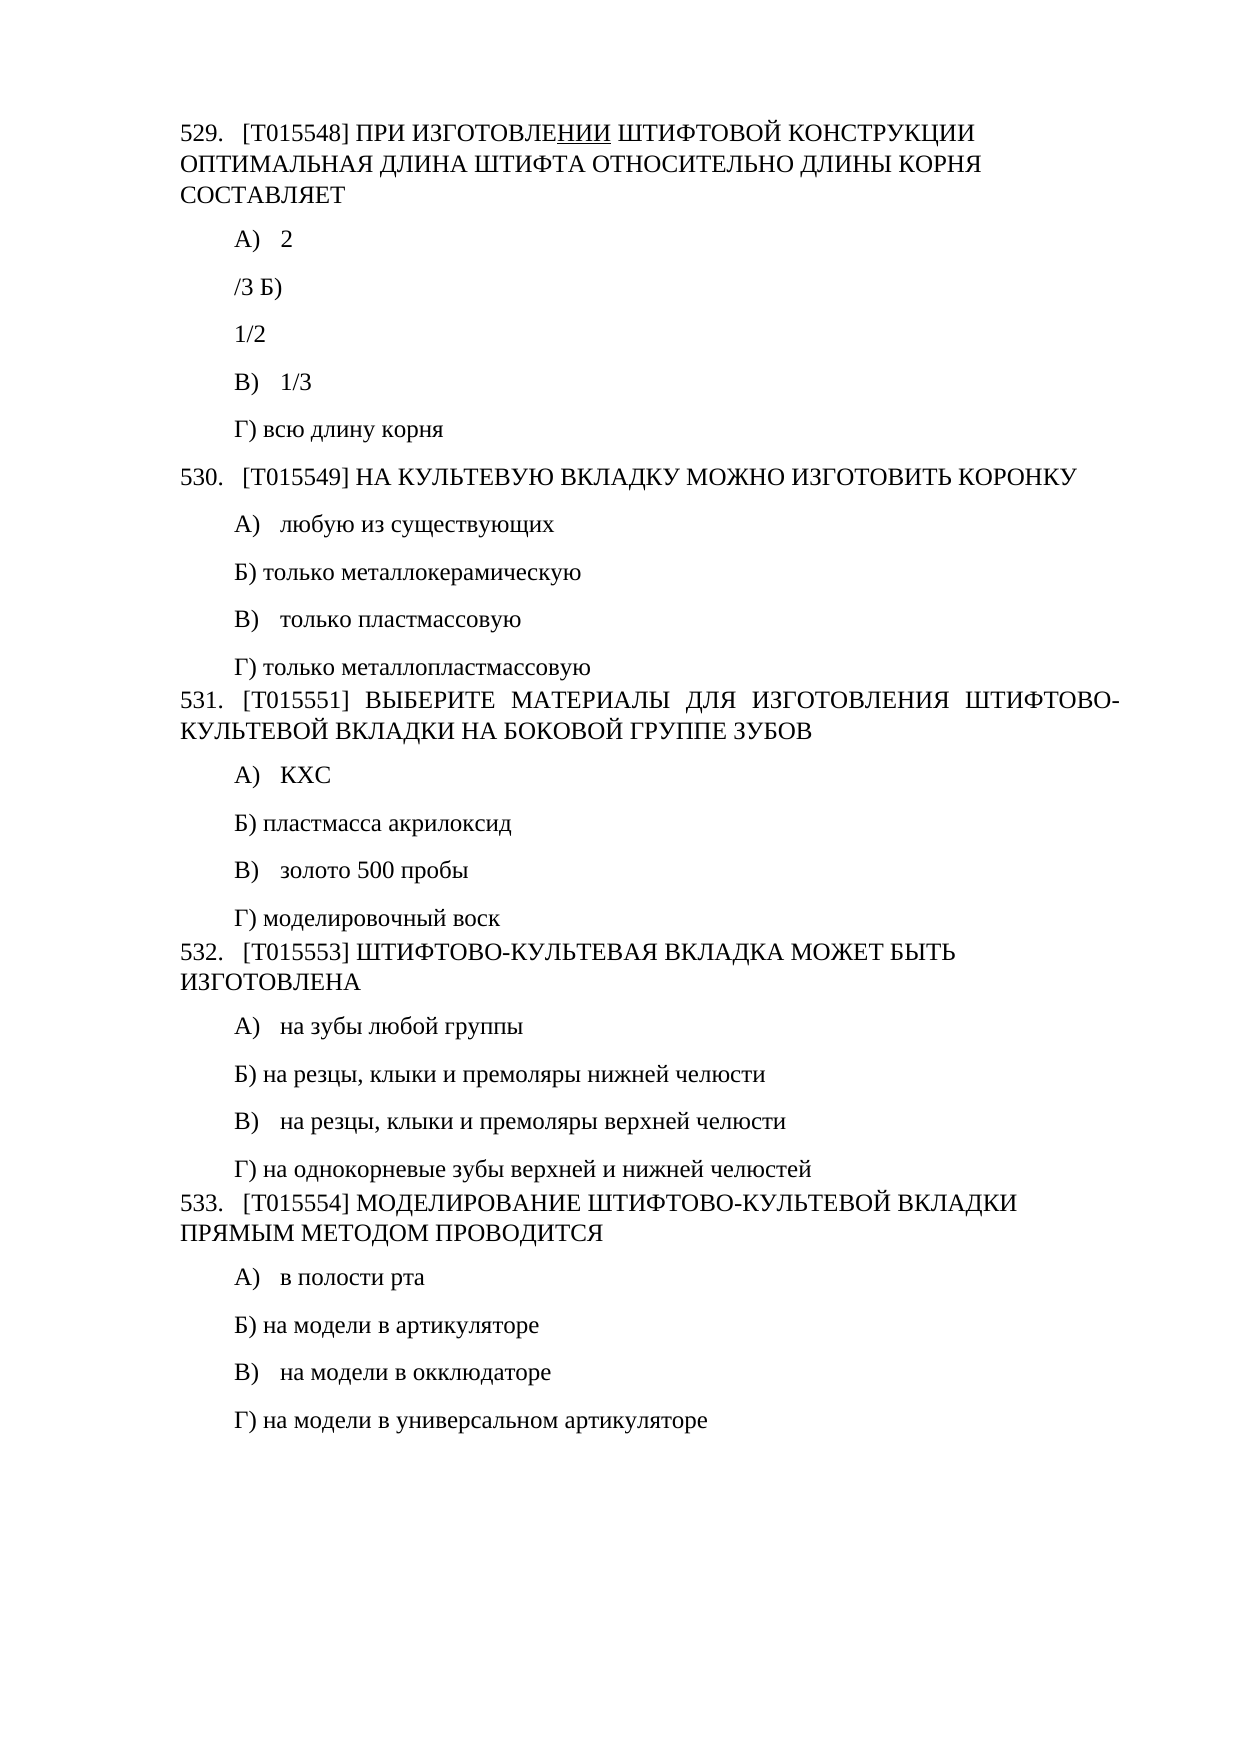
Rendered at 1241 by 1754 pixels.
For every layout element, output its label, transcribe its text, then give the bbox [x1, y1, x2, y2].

text Г) на модели в универсальном артикуляторе [234, 1390, 1120, 1438]
list КХС [234, 746, 1120, 793]
text Б) только металлокерамическую [234, 542, 1120, 589]
list на резцы, клыки и премоляры верхней челюсти [234, 1092, 1120, 1139]
list на модели в окклюдаторе [234, 1343, 1120, 1390]
text Г) всю длину корня [234, 399, 1120, 447]
list 1/3 [234, 352, 1120, 399]
list [T015549] НА КУЛЬТЕВУЮ ВКЛАДКУ МОЖНО ИЗГОТОВИТЬ КОРОНКУ [180, 447, 1120, 494]
text Г) только металлопластмассовую [234, 637, 1120, 684]
list [T015548] ПРИ ИЗГОТОВЛЕНИИ ШТИФТОВОЙ КОНСТРУКЦИИ ОПТИМАЛЬНАЯ ДЛИНА ШТИФТА ОТНОСИТЕЛЬНО ДЛИНЫ КОРНЯ СОСТАВЛЯЕТ [180, 116, 1052, 209]
list только пластмассовую [234, 589, 1120, 637]
text Г) на однокорневые зубы верхней и нижней челюстей [234, 1139, 1120, 1187]
list 2/3 Б) 1/2 [234, 209, 295, 352]
list [T015554] МОДЕЛИРОВАНИЕ ШТИФТОВО-КУЛЬТЕВОЙ ВКЛАДКИ ПРЯМЫМ МЕТОДОМ ПРОВОДИТСЯ [180, 1187, 1120, 1248]
list в полости рта [234, 1248, 1120, 1295]
list любую из существующих [234, 494, 1120, 542]
text Б) на модели в артикуляторе [234, 1295, 1120, 1343]
list золото 500 пробы [234, 841, 1120, 888]
text Г) моделировочный воск [234, 888, 1120, 936]
text Б) на резцы, клыки и премоляры нижней челюсти [234, 1044, 1120, 1092]
list на зубы любой группы [234, 997, 1120, 1044]
text Б) пластмасса акрилоксид [234, 793, 1120, 841]
list [T015553] ШТИФТОВО-КУЛЬТЕВАЯ ВКЛАДКА МОЖЕТ БЫТЬ ИЗГОТОВЛЕНА [180, 936, 1120, 997]
list [T015551] ВЫБЕРИТЕ МАТЕРИАЛЫ ДЛЯ ИЗГОТОВЛЕНИЯ ШТИФТОВО- КУЛЬТЕВОЙ ВКЛАДКИ НА БОКОВОЙ ГРУППЕ ЗУБОВ [180, 684, 1120, 746]
